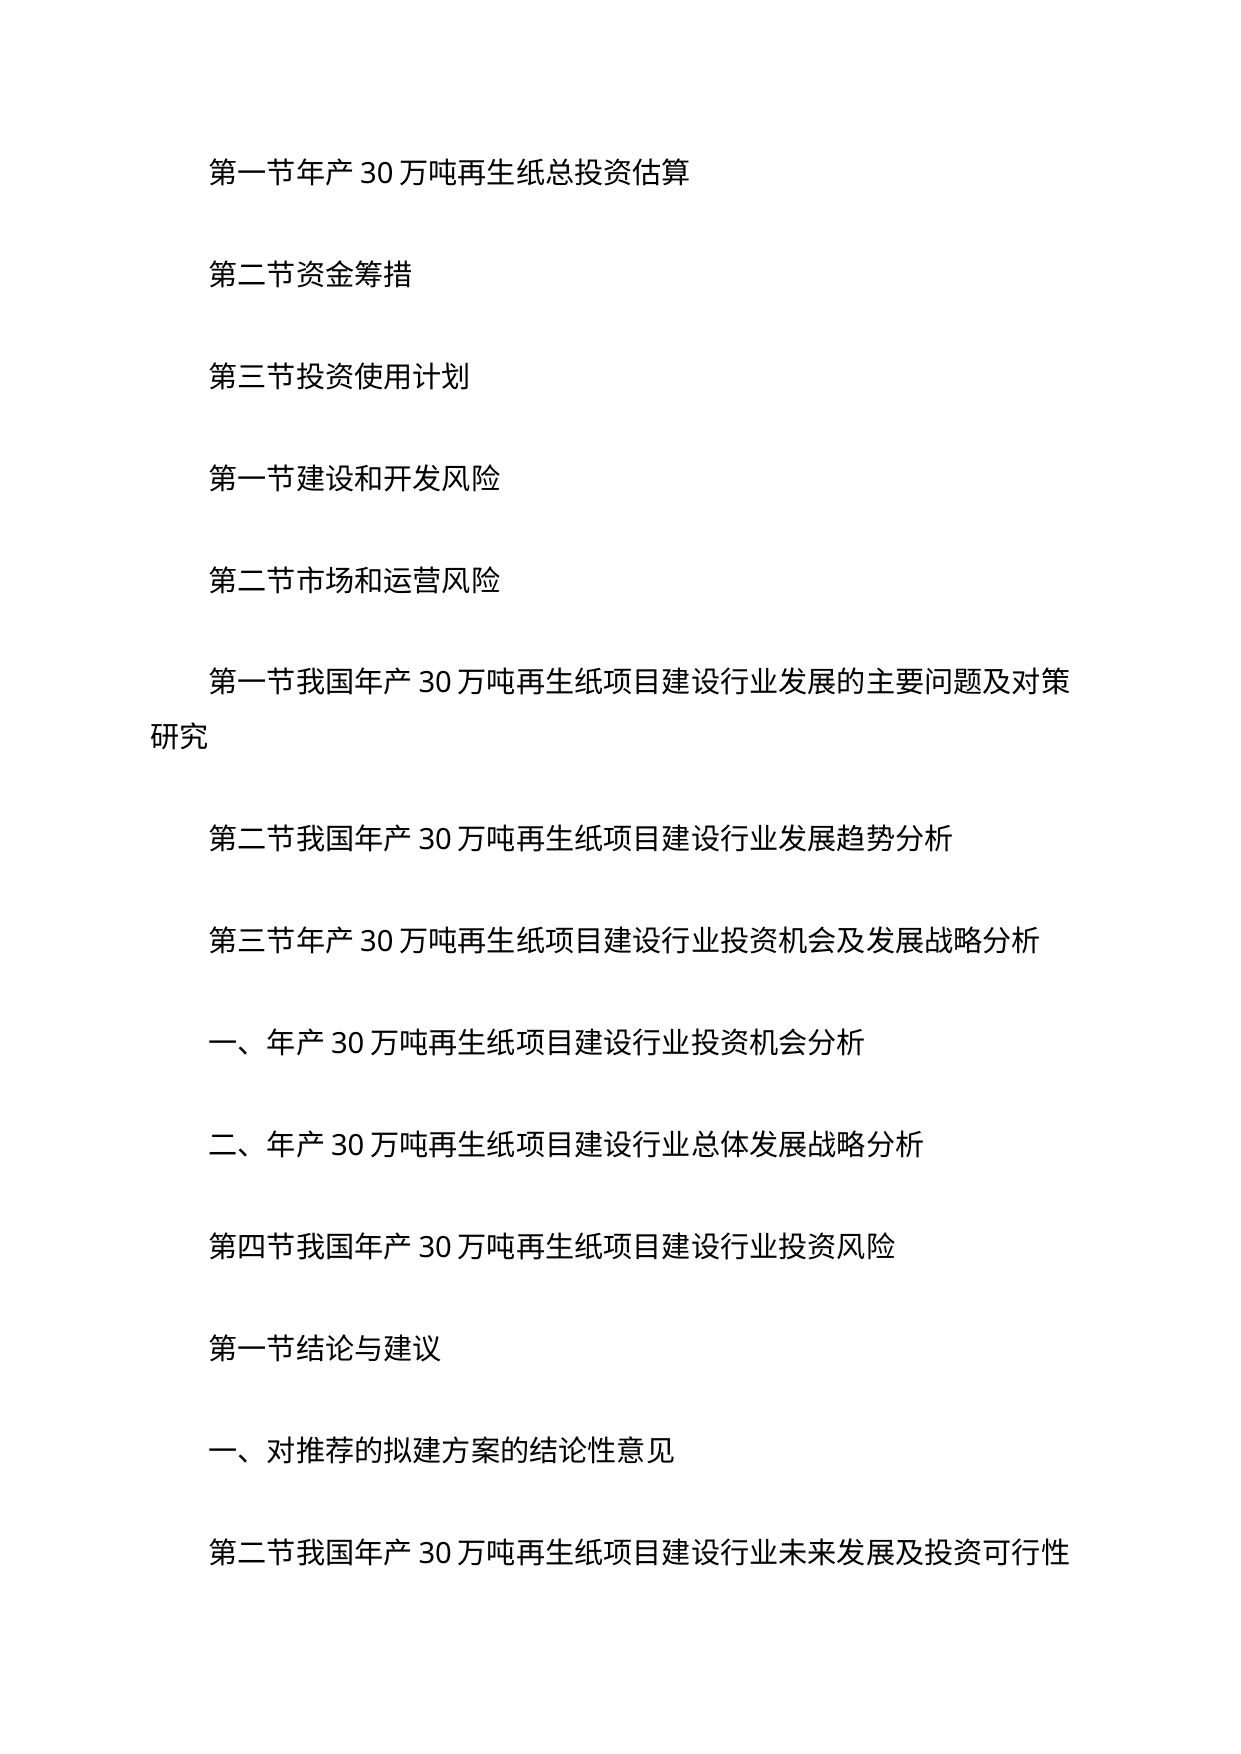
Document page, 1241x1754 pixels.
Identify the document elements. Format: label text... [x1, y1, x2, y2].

text 第四节我国年产30万吨再生纸项目建设行业投资风险 [150, 1224, 1090, 1266]
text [150, 1529, 1090, 1572]
text 第二节市场和运营风险 [150, 557, 1090, 599]
text 第一节建设和开发风险 [150, 456, 1090, 498]
text 第二节资金筹措 [150, 252, 1090, 294]
text 第一节我国年产30万吨再生纸项目建设行业发展的主要问题及对策研究 [150, 659, 1090, 756]
text 一、对推荐的拟建方案的结论性意见 [150, 1427, 1090, 1470]
text 二、年产30万吨再生纸项目建设行业总体发展战略分析 [150, 1122, 1090, 1164]
text 第一节结论与建议 [150, 1326, 1090, 1368]
text 一、年产30万吨再生纸项目建设行业投资机会分析 [150, 1020, 1090, 1062]
text 第三节投资使用计划 [150, 354, 1090, 396]
text 第一节年产30万吨再生纸总投资估算 [150, 150, 1090, 192]
text 第三节年产30万吨再生纸项目建设行业投资机会及发展战略分析 [150, 918, 1090, 960]
text 第二节我国年产30万吨再生纸项目建设行业发展趋势分析 [150, 816, 1090, 858]
